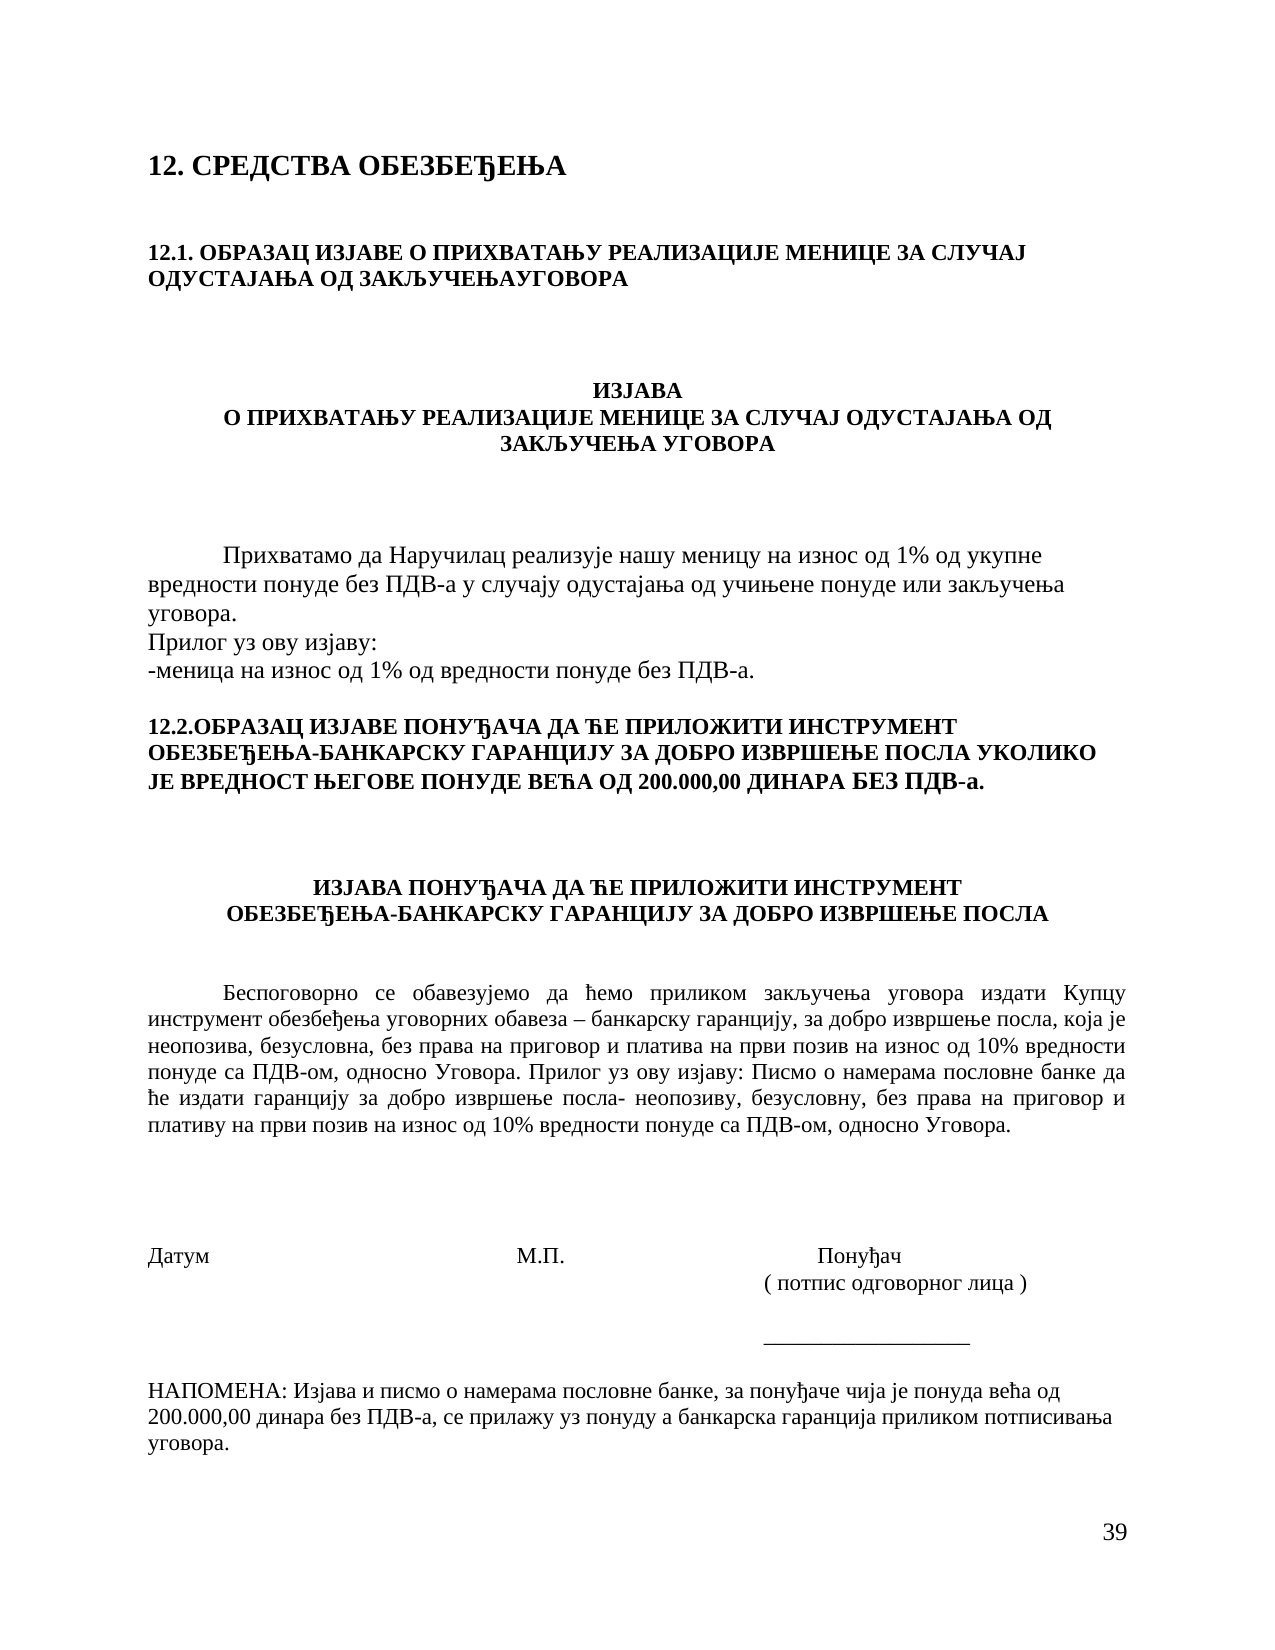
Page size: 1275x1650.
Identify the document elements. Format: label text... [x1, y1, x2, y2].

text Прихватамо да Наручилац реализује нашу меницу на износ од 1% од укупне вредности понуде без ПДВ-а у случају одустајања од учињене понуде или закључења уговора. [148, 541, 1127, 627]
text ( потпис одговорног лица ) [148, 1269, 1127, 1295]
text 12. СРЕДСТВА ОБЕЗБЕЂЕЊА [148, 148, 1127, 181]
text ИЗЈАВА [148, 378, 1127, 404]
text ИЗЈАВА ПОНУЂАЧА ДА ЋЕ ПРИЛОЖИТИ ИНСТРУМЕНТ [148, 873, 1127, 900]
text 12.2.ОБРАЗАЦ ИЗЈАВЕ ПОНУЂАЧА ДА ЋЕ ПРИЛОЖИТИ ИНСТРУМЕНТ ОБЕЗБЕЂЕЊА-БАНКАРСКУ ГАРАНЦИЈУ ЗА ДОБРО ИЗВРШЕЊЕ ПОСЛА УКОЛИКО ЈЕ ВРЕДНОСТ ЊЕГОВЕ ПОНУДЕ ВЕЋА ОД 200.000,00 ДИНАРА БЕЗ ПДВ-а. [148, 713, 1127, 794]
text 12.1. ОБРАЗАЦ ИЗЈАВЕ О ПРИХВАТАЊУ РЕАЛИЗАЦИЈЕ МЕНИЦЕ ЗА СЛУЧАЈ ОДУСТАЈАЊА ОД ЗАКЉУЧЕЊАУГОВОРА [148, 239, 1127, 291]
text Датум М.П. Понуђач [148, 1242, 1127, 1269]
text ОБЕЗБЕЂЕЊА-БАНКАРСКУ ГАРАНЦИЈУ ЗА ДОБРО ИЗВРШЕЊЕ ПОСЛА [148, 900, 1127, 926]
text О ПРИХВАТАЊУ РЕАЛИЗАЦИЈЕ МЕНИЦЕ ЗА СЛУЧАЈ ОДУСТАЈАЊА ОД ЗАКЉУЧЕЊА УГОВОРА [148, 404, 1127, 457]
text Беспоговорно се обавезујемо да ћемо приликом закључења уговора издати Купцу инструмент обезбеђења уговорних обавеза – банкарску гаранцију, за добро извршење посла, која је неопозива, безусловна, без права на приговор и платива на први позив на износ од 10% вредности понуде са ПДВ-ом, односно Уговора. Прилог уз ову изјаву: Писмо о намерама пословне банке да ће издати гаранцију за добро извршење посла- неопозиву, безусловну, без права на приговор и плативу на први позив на износ од 10% вредности понуде са ПДВ-ом, односно Уговора. [148, 979, 1127, 1137]
text Прилог уз ову изјаву: [148, 627, 1127, 656]
text НАПОМЕНА: Изјава и писмо о намерама пословне банке, за понуђаче чија је понуда већа од 200.000,00 динара без ПДВ-а, се прилажу уз понуду а банкарска гаранција приликом потписивања уговора. [148, 1377, 1127, 1456]
text -меница на износ од 1% од вредности понуде без ПДВ-а. [148, 656, 1127, 684]
text __________________ [673, 1322, 1127, 1348]
